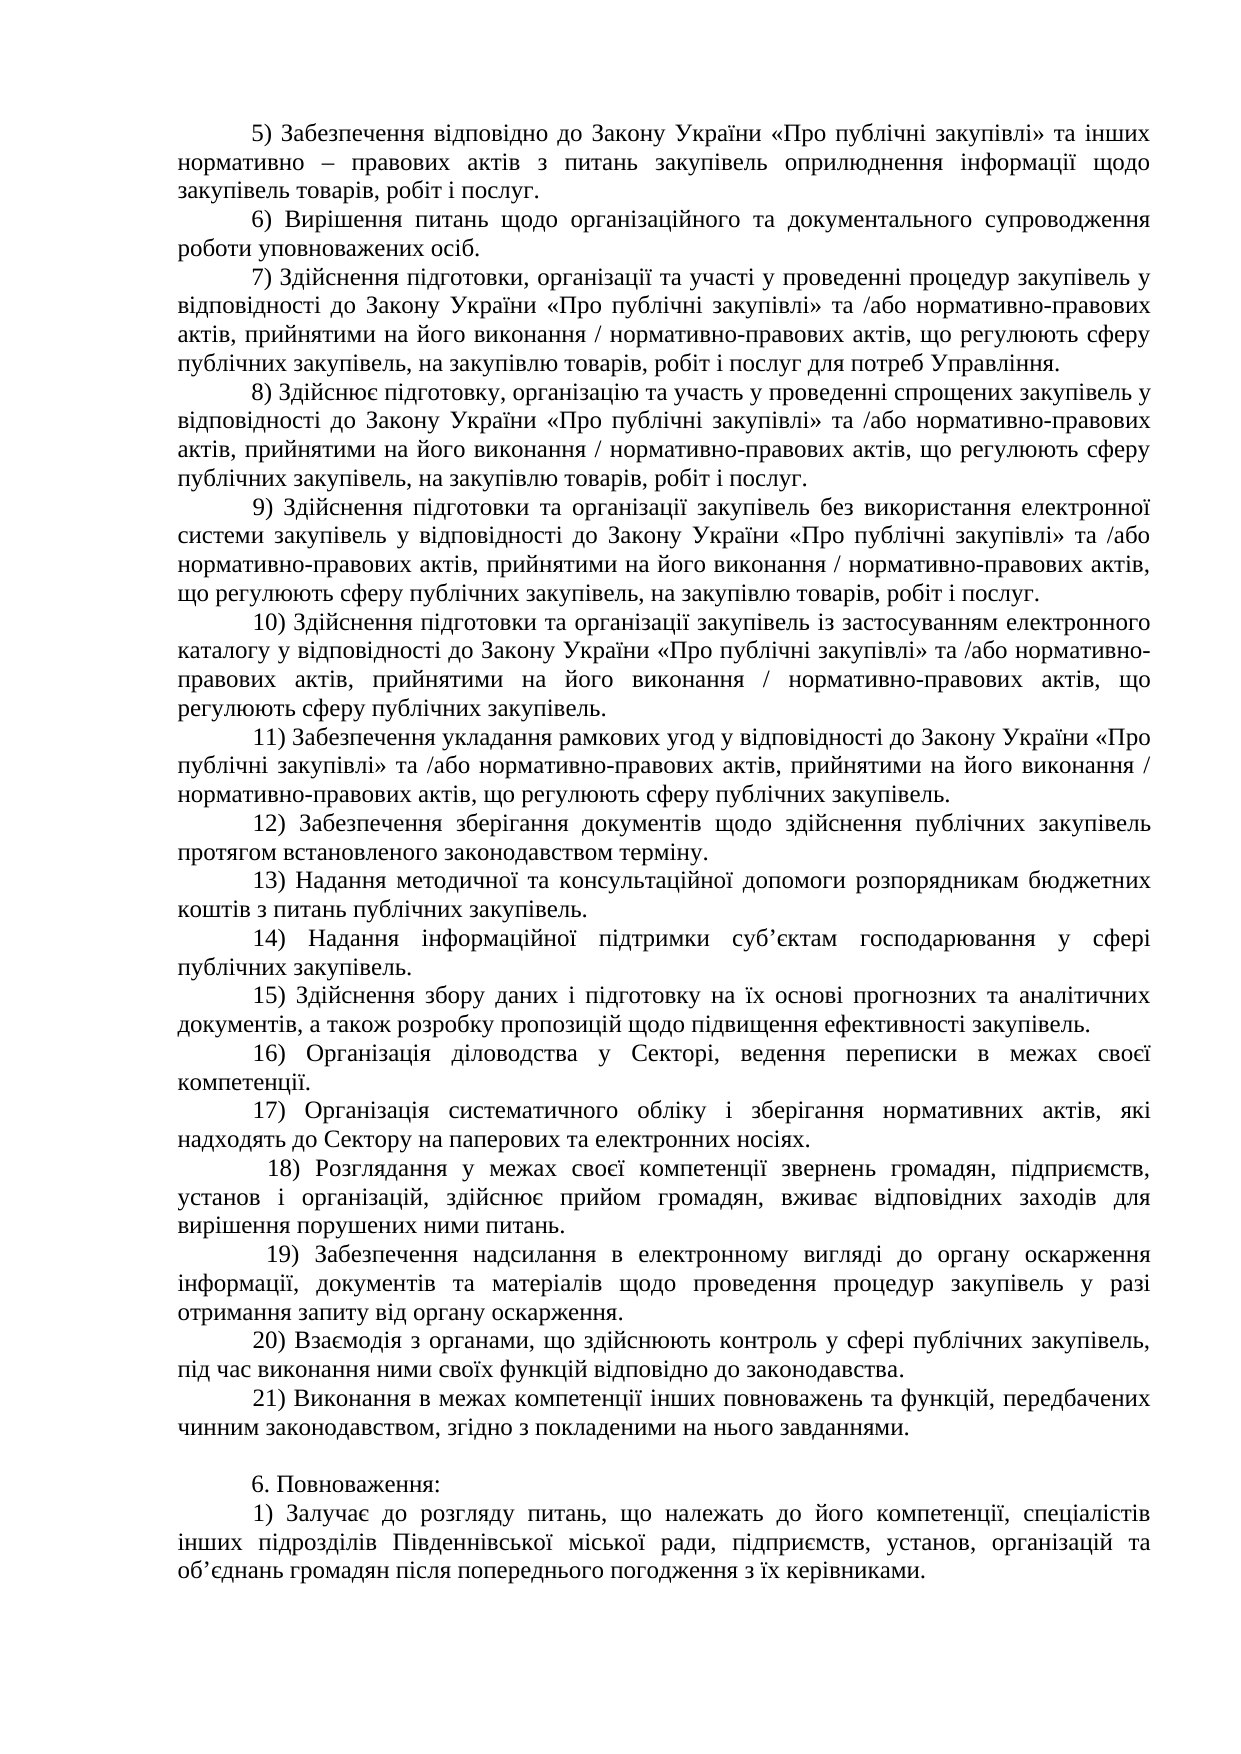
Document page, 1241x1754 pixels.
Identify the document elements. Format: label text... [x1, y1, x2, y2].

text 13) Надання методичної та консультаційної допомоги розпорядникам бюджетних коштів з питань публічних закупівель. [177, 866, 1152, 923]
list 1) Залучає до розгляду питань, що належать до його компетенції, спеціалістів інших підрозділів Південнівської міської ради, підприємств, установ, організацій та об’єднань громадян після попереднього погодження з їх керівниками. [177, 1498, 1152, 1584]
text 11) Забезпечення укладання рамкових угод у відповідності до Закону України «Про публічні закупівлі» та /або нормативно-правових актів, прийнятими на його виконання / нормативно-правових актів, що регулюють сферу публічних закупівель. [177, 722, 1152, 808]
text 17) Організація систематичного обліку і зберігання нормативних актів, які надходять до Сектору на паперових та електронних носіях. [177, 1096, 1152, 1153]
text 18) Розглядання у межах своєї компетенції звернень громадян, підприємств, установ і організацій, здійснює прийом громадян, вживає відповідних заходів для вирішення порушених ними питань. [177, 1153, 1152, 1239]
text 6. Повноваження: [177, 1469, 1152, 1498]
text 16) Організація діловодства у Секторі, ведення переписки в межах своєї компетенції. [177, 1038, 1152, 1096]
text 5) Забезпечення відповідно до Закону України «Про публічні закупівлі» та інших нормативно – правових актів з питань закупівель оприлюднення інформації щодо закупівель товарів, робіт і послуг. [177, 118, 1152, 204]
text 9) Здійснення підготовки та організації закупівель без використання електронної системи закупівель у відповідності до Закону України «Про публічні закупівлі» та /або нормативно-правових актів, прийнятими на його виконання / нормативно-правових актів, що регулюють сферу публічних закупівель, на закупівлю товарів, робіт і послуг. [177, 492, 1152, 607]
text 19) Забезпечення надсилання в електронному вигляді до органу оскарження інформації, документів та матеріалів щодо проведення процедур закупівель у разі отримання запиту від органу оскарження. [177, 1239, 1152, 1326]
text 10) Здійснення підготовки та організації закупівель із застосуванням електронного каталогу у відповідності до Закону України «Про публічні закупівлі» та /або нормативно-правових актів, прийнятими на його виконання / нормативно-правових актів, що регулюють сферу публічних закупівель. [177, 607, 1152, 722]
text 21) Виконання в межах компетенції інших повноважень та функцій, передбачених чинним законодавством, згідно з покладеними на нього завданнями. [177, 1383, 1152, 1441]
text 14) Надання інформаційної підтримки суб’єктам господарювання у сфері публічних закупівель. [177, 923, 1152, 981]
text 6) Вирішення питань щодо організаційного та документального супроводження роботи уповноважених осіб. [177, 204, 1152, 262]
text 20) Взаємодія з органами, що здійснюють контроль у сфері публічних закупівель, під час виконання ними своїх функцій відповідно до законодавства. [177, 1326, 1152, 1383]
text 8) Здійснює підготовку, організацію та участь у проведенні спрощених закупівель у відповідності до Закону України «Про публічні закупівлі» та /або нормативно-правових актів, прийнятими на його виконання / нормативно-правових актів, що регулюють сферу публічних закупівель, на закупівлю товарів, робіт і послуг. [177, 377, 1152, 492]
text 12) Забезпечення зберігання документів щодо здійснення публічних закупівель протягом встановленого законодавством терміну. [177, 808, 1152, 866]
text 15) Здійснення збору даних і підготовку на їх основі прогнозних та аналітичних документів, а також розробку пропозицій щодо підвищення ефективності закупівель. [177, 981, 1152, 1038]
text 7) Здійснення підготовки, організації та участі у проведенні процедур закупівель у відповідності до Закону України «Про публічні закупівлі» та /або нормативно-правових актів, прийнятими на його виконання / нормативно-правових актів, що регулюють сферу публічних закупівель, на закупівлю товарів, робіт і послуг для потреб Управління. [177, 262, 1152, 377]
